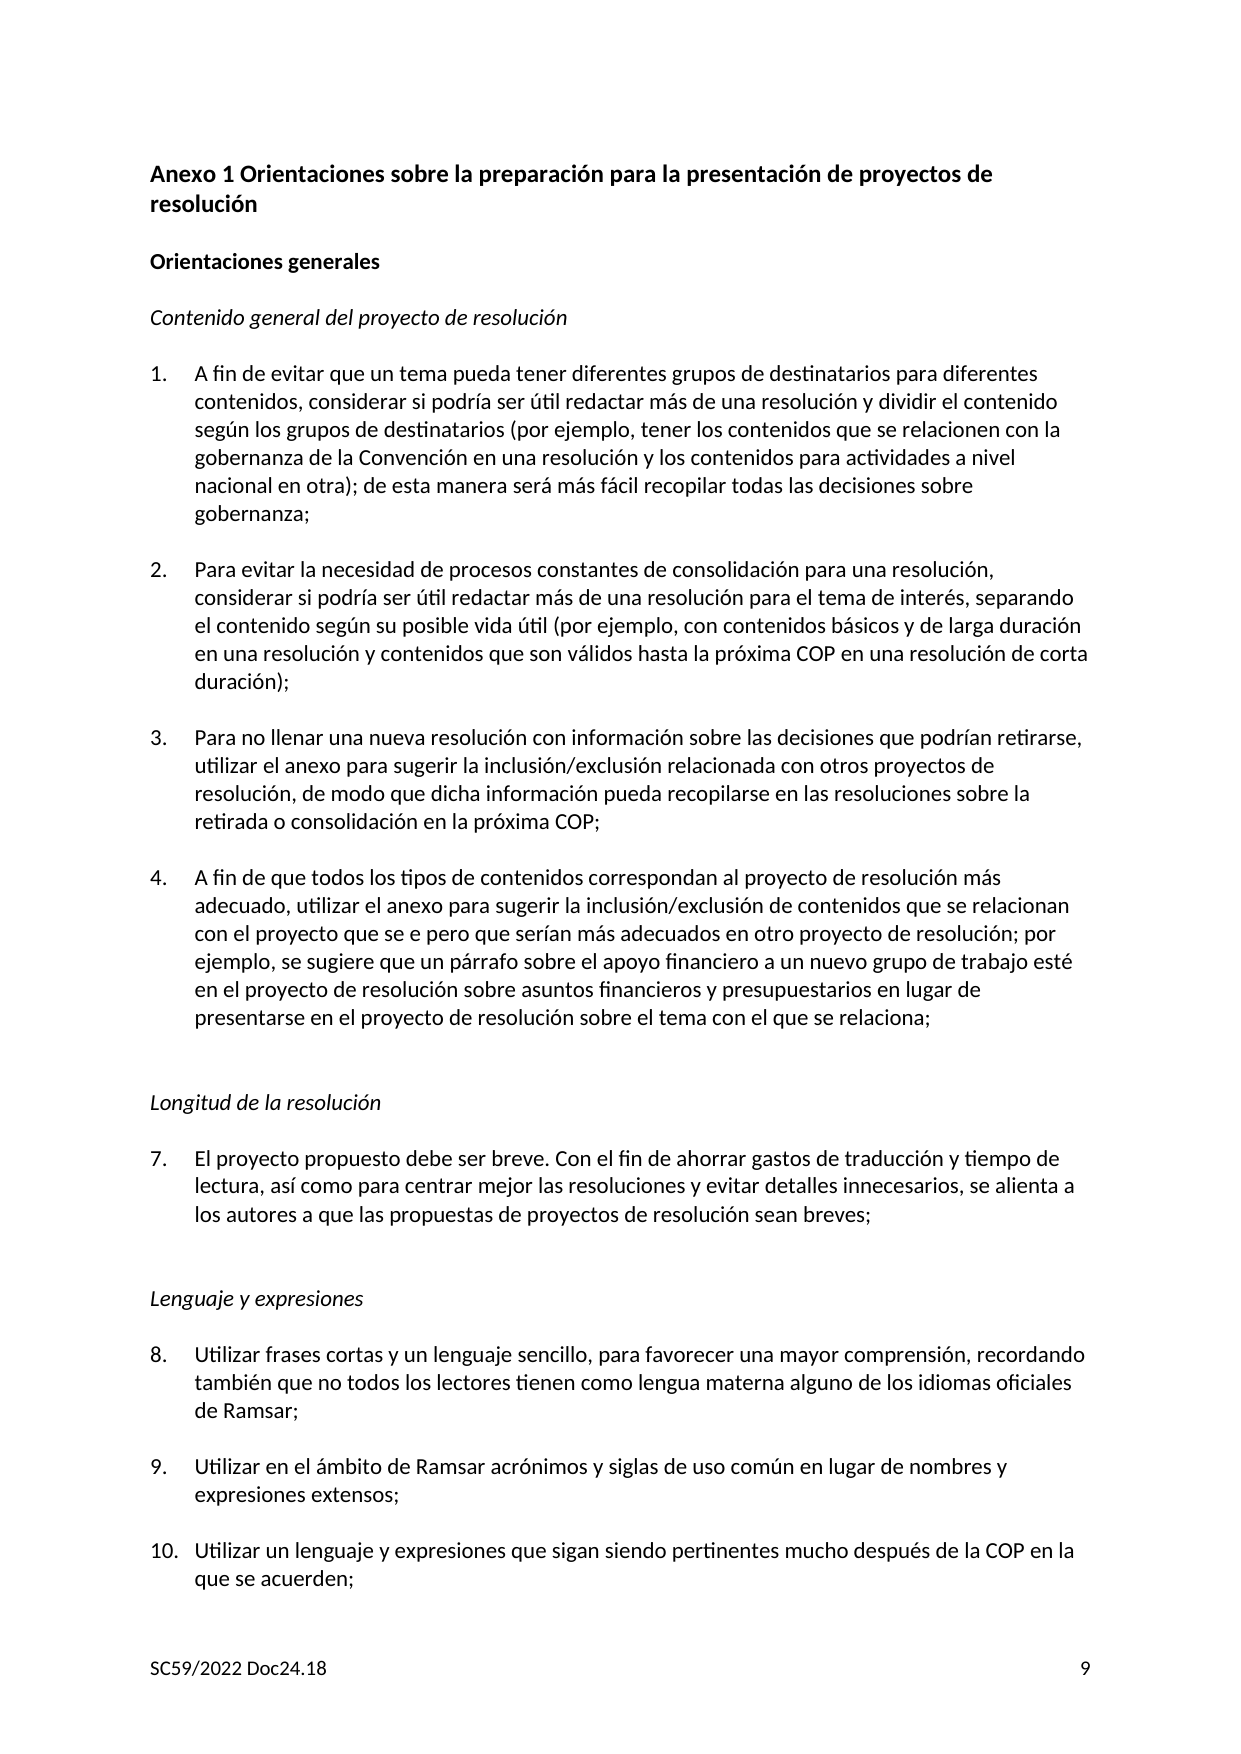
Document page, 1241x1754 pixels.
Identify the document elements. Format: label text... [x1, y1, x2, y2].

text 7. El proyecto propuesto debe ser breve. Con el fin de ahorrar gastos de traducción y tiempo de lectura, así como para centrar mejor las resoluciones y evitar detalles innecesarios, se alienta a los autores a que las propuestas de proyectos de resolución sean breves; [150, 1144, 1090, 1228]
text 8. Utilizar frases cortas y un lenguaje sencillo, para favorecer una mayor comprensión, recordando también que no todos los lectores tienen como lengua materna alguno de los idiomas oficiales de Ramsar; [150, 1340, 1090, 1424]
text 2. Para evitar la necesidad de procesos constantes de consolidación para una resolución, considerar si podría ser útil redactar más de una resolución para el tema de interés, separando el contenido según su posible vida útil (por ejemplo, con contenidos básicos y de larga duración en una resolución y contenidos que son válidos hasta la próxima COP en una resolución de corta duración); [150, 555, 1090, 695]
text 10. Utilizar un lenguaje y expresiones que sigan siendo pertinentes mucho después de la COP en la que se acuerden; [150, 1536, 1090, 1592]
text Anexo 1 Orientaciones sobre la preparación para la presentación de proyectos de resolución [150, 158, 1090, 219]
text 1. A fin de evitar que un tema pueda tener diferentes grupos de destinatarios para diferentes contenidos, considerar si podría ser útil redactar más de una resolución y dividir el contenido según los grupos de destinatarios (por ejemplo, tener los contenidos que se relacionen con la gobernanza de la Convención en una resolución y los contenidos para actividades a nivel nacional en otra); de esta manera será más fácil recopilar todas las decisiones sobre gobernanza; [150, 359, 1090, 527]
text Lenguaje y expresiones [150, 1284, 1090, 1312]
text Orientaciones generales [150, 247, 1090, 275]
text 3. Para no llenar una nueva resolución con información sobre las decisiones que podrían retirarse, utilizar el anexo para sugerir la inclusión/exclusión relacionada con otros proyectos de resolución, de modo que dicha información pueda recopilarse en las resoluciones sobre la retirada o consolidación en la próxima COP; [150, 723, 1090, 835]
text Longitud de la resolución [150, 1088, 1090, 1116]
text 9. Utilizar en el ámbito de Ramsar acrónimos y siglas de uso común en lugar de nombres y expresiones extensos; [150, 1452, 1090, 1508]
text 4. A fin de que todos los tipos de contenidos correspondan al proyecto de resolución más adecuado, utilizar el anexo para sugerir la inclusión/exclusión de contenidos que se relacionan con el proyecto que se e pero que serían más adecuados en otro proyecto de resolución; por ejemplo, se sugiere que un párrafo sobre el apoyo financiero a un nuevo grupo de trabajo esté en el proyecto de resolución sobre asuntos financieros y presupuestarios en lugar de presentarse en el proyecto de resolución sobre el tema con el que se relaciona; [150, 863, 1090, 1032]
text Contenido general del proyecto de resolución [150, 303, 1090, 331]
